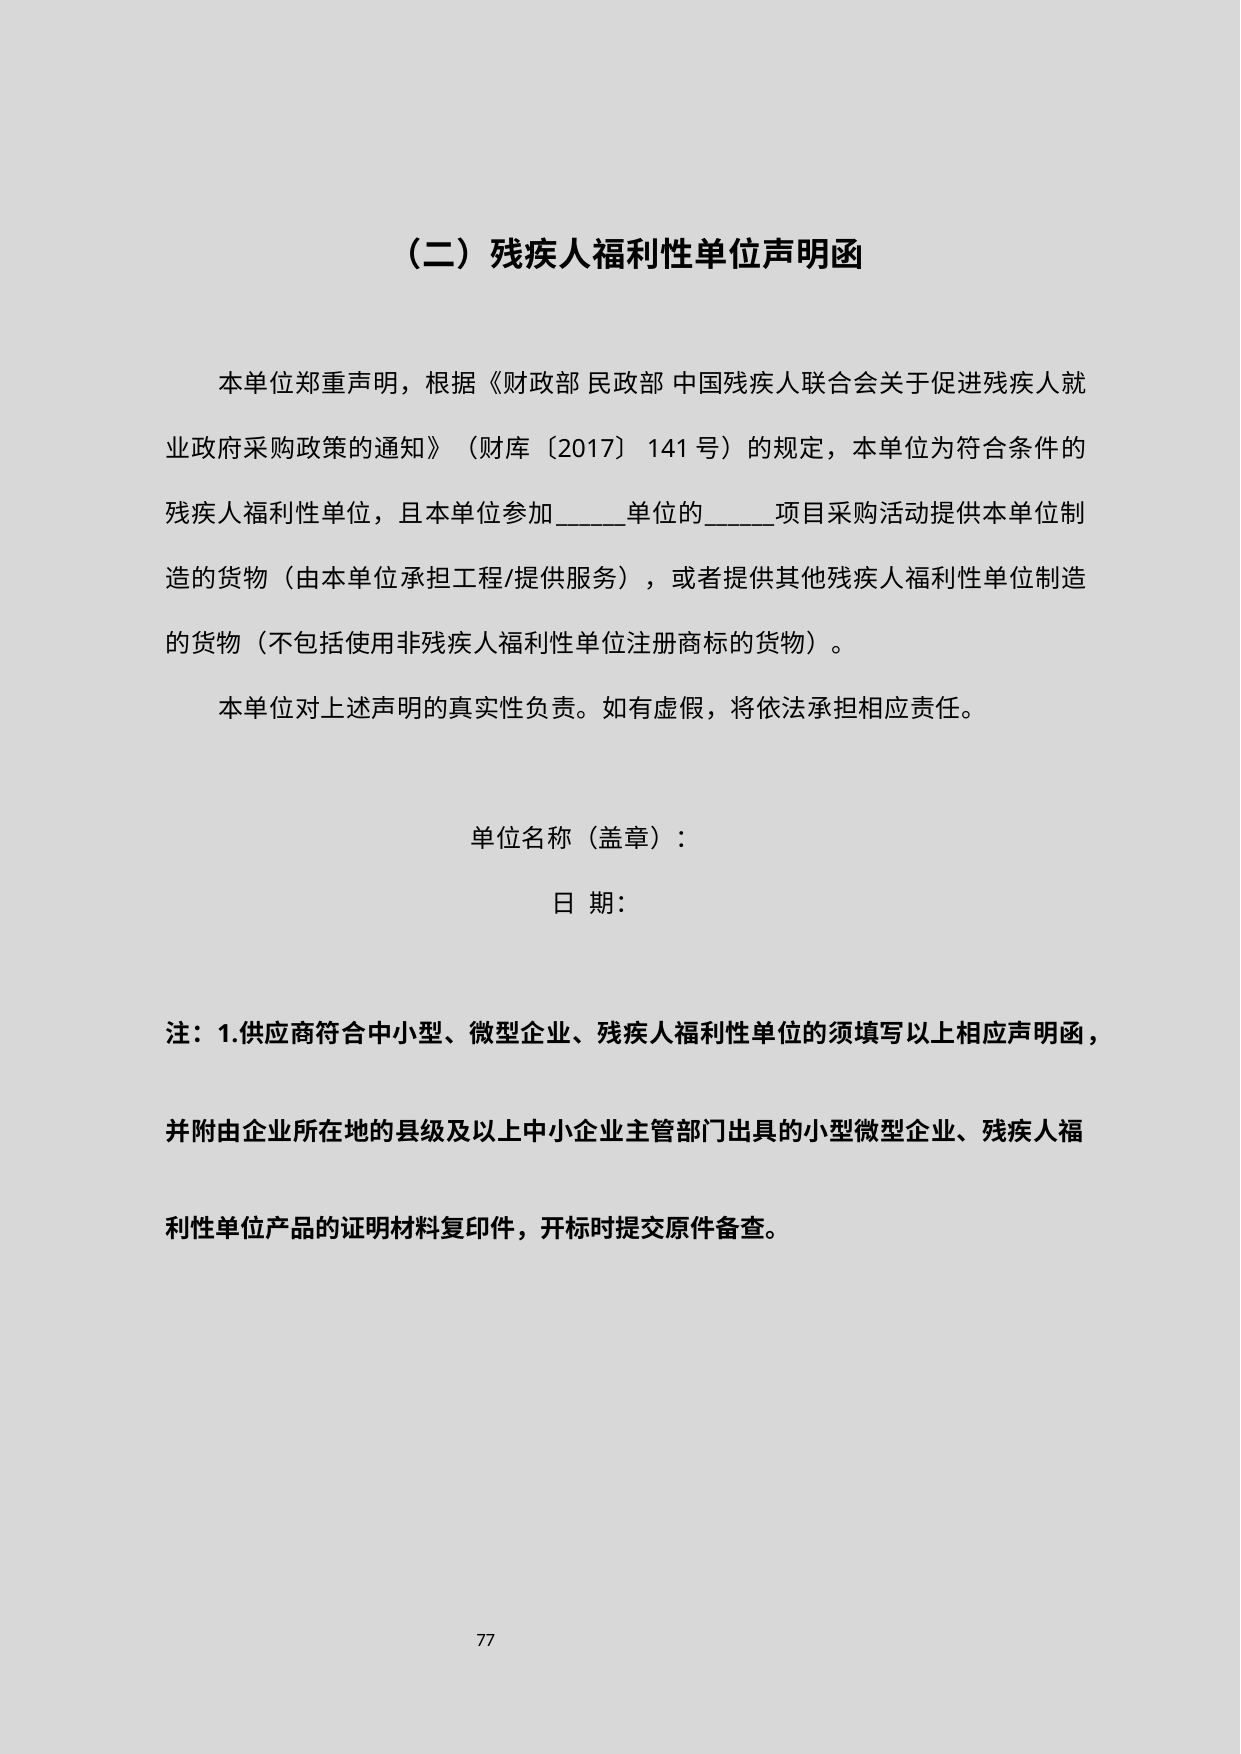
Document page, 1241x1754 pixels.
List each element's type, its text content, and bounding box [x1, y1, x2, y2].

text （二）残疾人福利性单位声明函 [165, 219, 1087, 284]
text 本单位对上述声明的真实性负责。如有虚假，将依法承担相应责任。 [165, 674, 1087, 739]
text 注：1.供应商符合中小型、微型企业、残疾人福利性单位的须填写以上相应声明函，并附由企业所在地的县级及以上中小企业主管部门出具的小型微型企业、残疾人福利性单位产品的证明材料复印件，开标时提交原件备查。 [165, 999, 1087, 1259]
text 日 期： [165, 869, 924, 934]
text 单位名称（盖章）： [165, 804, 924, 869]
text 本单位郑重声明，根据《财政部 民政部 中国残疾人联合会关于促进残疾人就业政府采购政策的通知》（财库〔2017〕 141号）的规定，本单位为符合条件的残疾人福利性单位，且本单位参加______单位的______项目采购活动提供本单位制造的货物（由本单位承担工程/提供服务），或者提供其他残疾人福利性单位制造的货物（不包括使用非残疾人福利性单位注册商标的货物）。 [165, 349, 1087, 674]
